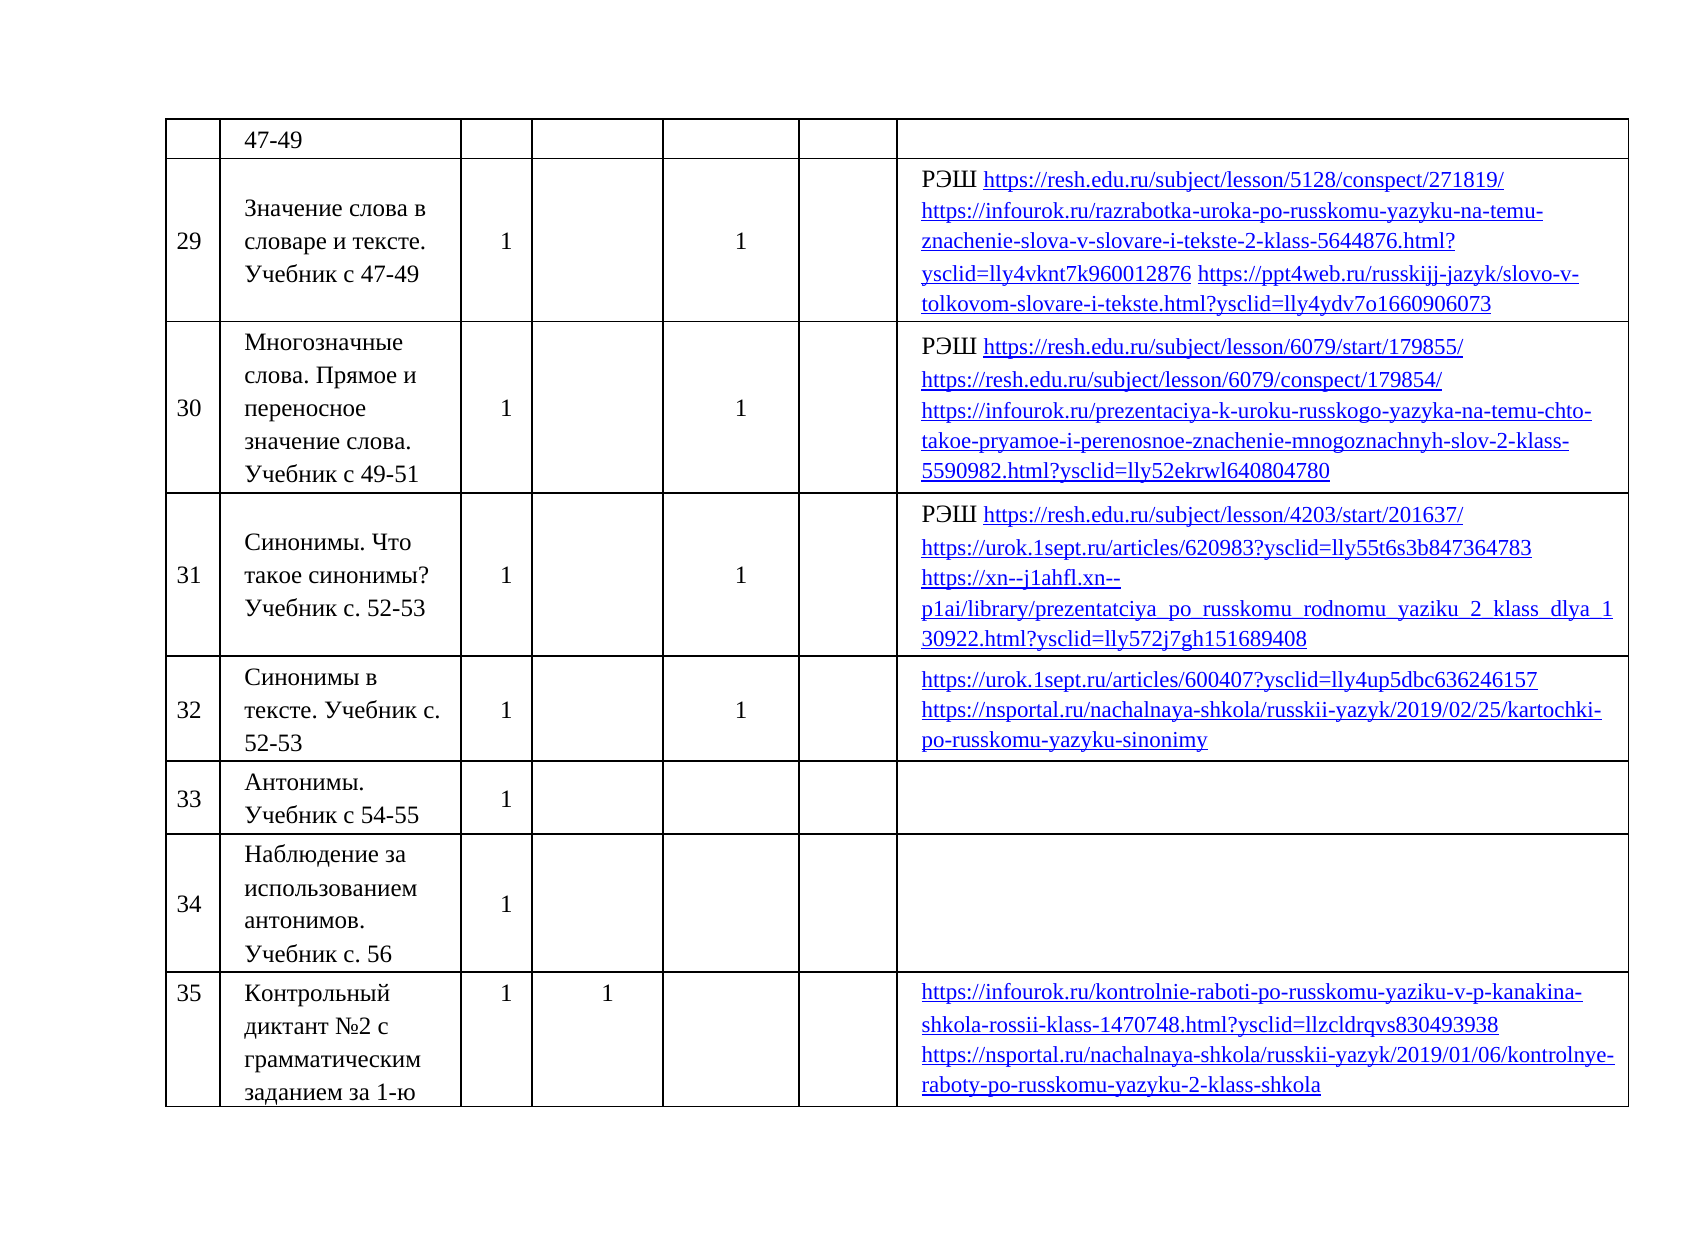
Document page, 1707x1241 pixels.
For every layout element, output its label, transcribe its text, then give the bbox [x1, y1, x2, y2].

table_cell [664, 835, 798, 971]
table_cell Значение слова в словаре и тексте. Учебник с 47-49 [221, 159, 460, 321]
table_cell Антонимы. Учебник с 54-55 [221, 762, 460, 833]
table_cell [221, 973, 460, 1106]
table_cell [800, 322, 896, 492]
table_cell 30 [167, 322, 219, 492]
table_cell 1 [462, 120, 531, 157]
table_cell [533, 159, 662, 321]
table_cell 1 [664, 322, 798, 492]
table_cell 33 [167, 762, 219, 833]
table_cell 1 [462, 657, 531, 760]
table_cell 1 [664, 494, 798, 655]
table_cell 1 [462, 973, 531, 1106]
table_cell 28 [167, 120, 219, 157]
table_cell Многозначные слова. Прямое и переносное значение слова. Учебник с 49-51 [221, 322, 460, 492]
table_cell 31 [167, 494, 219, 655]
table_cell 1 [462, 494, 531, 655]
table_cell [221, 120, 460, 157]
table_cell 34 [167, 835, 219, 971]
table_cell 35 [167, 973, 219, 1106]
table_cell 1 [462, 762, 531, 833]
table_cell 1 [462, 159, 531, 321]
table_cell [800, 494, 896, 655]
table_cell [800, 973, 896, 1106]
table_cell 29 [167, 159, 219, 321]
table_cell [533, 835, 662, 971]
table_cell https://urok.1sept.ru/articles/600407?ysclid=lly4up5dbc636246157 https://nsportal.ru/nachalnaya-shkola/russkii-yazyk/2019/02/25/kartochki-po-russkomu-yazyku-sinonimy [898, 657, 1628, 760]
table_cell РЭШ https://resh.edu.ru/subject/lesson/5128/conspect/271819/ https://infourok.ru/razrabotka-uroka-po-russkomu-yazyku-na-temu-znachenie-slova-v-slovare-i-tekste-2-klass-5644876.html?ysclid=lly4vknt7k960012876 https://ppt4web.ru/russkijj-jazyk/slovo-v-tolkovom-slovare-i-tekste.html?ysclid=lly4ydv7o1660906073 [898, 159, 1628, 321]
table_cell 1 [664, 159, 798, 321]
table_cell [800, 657, 896, 760]
table_cell РЭШ https://resh.edu.ru/subject/lesson/6079/start/179855/ https://resh.edu.ru/subject/lesson/6079/conspect/179854/ https://infourok.ru/prezentaciya-k-uroku-russkogo-yazyka-na-temu-chto-takoe-pryamoe-i-perenosnoe-znachenie-mnogoznachnyh-slov-2-klass-5590982.html?ysclid=lly52ekrwl640804780 [898, 322, 1628, 492]
table_cell 32 [167, 657, 219, 760]
table_cell РЭШ https://resh.edu.ru/subject/lesson/4203/start/201637/ https://urok.1sept.ru/articles/620983?ysclid=lly55t6s3b847364783 https://xn--j1ahfl.xn--p1ai/library/prezentatciya_po_russkomu_rodnomu_yaziku_2_klass_dlya_130922.html?ysclid=lly572j7gh151689408 [898, 494, 1628, 655]
table_cell Наблюдение за использованием антонимов. Учебник с. 56 [221, 835, 460, 971]
table_cell [533, 494, 662, 655]
table_cell [800, 120, 896, 157]
table_cell [533, 657, 662, 760]
table_cell 1 [664, 120, 798, 157]
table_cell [898, 973, 1628, 1106]
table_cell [898, 120, 1628, 157]
table_cell Синонимы в тексте. Учебник с. 52-53 [221, 657, 460, 760]
table_cell [533, 322, 662, 492]
table_cell [664, 762, 798, 833]
table_cell 1 [664, 657, 798, 760]
table_cell [800, 159, 896, 321]
table_cell Синонимы. Что такое синонимы? Учебник с. 52-53 [221, 494, 460, 655]
table_cell 1 [533, 973, 662, 1106]
table_cell [800, 835, 896, 971]
table_cell 1 [462, 835, 531, 971]
table_cell 1 [462, 322, 531, 492]
table_cell [898, 762, 1628, 833]
table_cell [800, 762, 896, 833]
table_cell [898, 835, 1628, 971]
table_cell [533, 120, 662, 157]
table_cell [664, 973, 798, 1106]
table_cell [533, 762, 662, 833]
